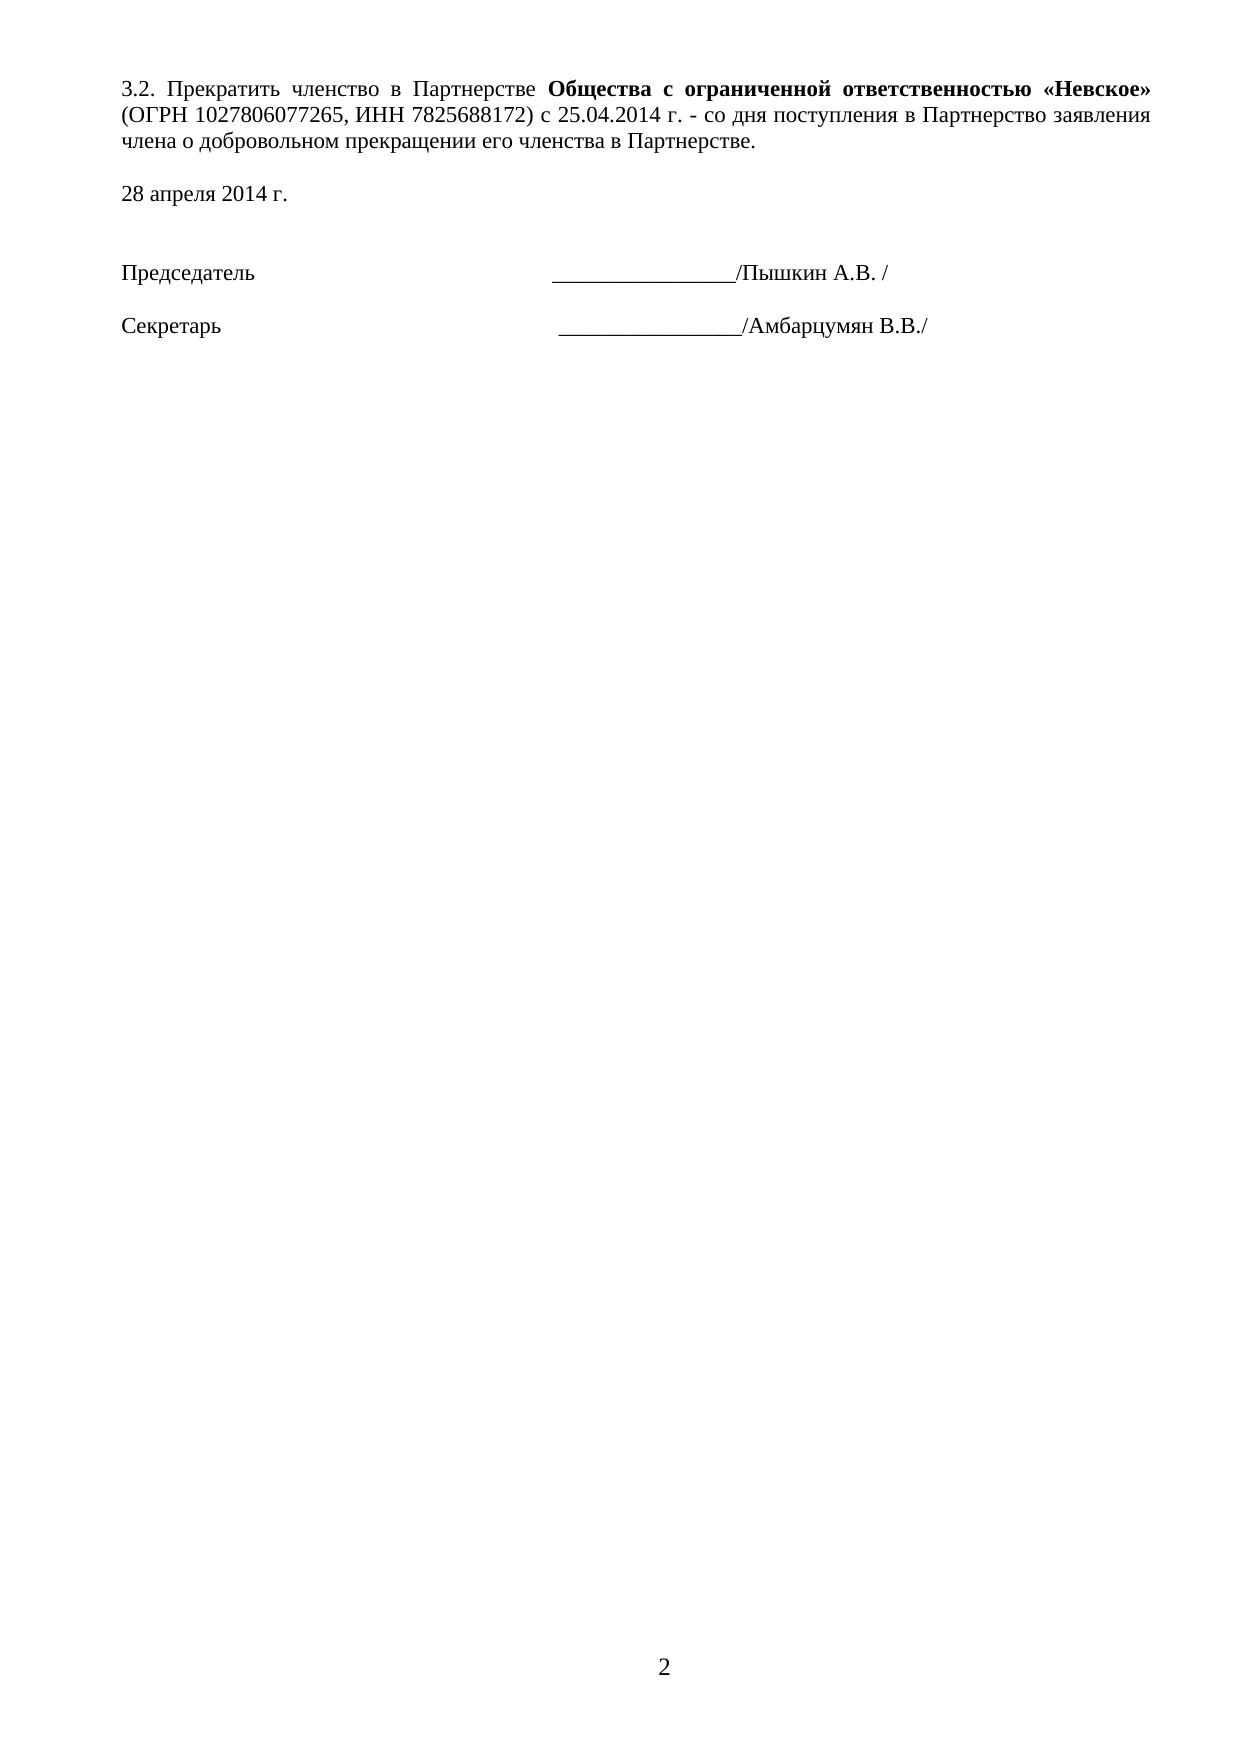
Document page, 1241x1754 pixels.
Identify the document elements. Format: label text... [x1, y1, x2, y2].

text 28 апреля 2014 г. [121, 180, 1152, 207]
text Председатель ________________/Пышкин А.В. / [121, 259, 1152, 286]
text 3.2. Прекратить членство в Партнерстве Общества с ограниченной ответственностью «Невское» (ОГРН 1027806077265, ИНН 7825688172) с 25.04.2014 г. - со дня поступления в Партнерство заявления члена о добровольном прекращении его членства в Партнерстве. [121, 75, 1152, 154]
text Секретарь ________________/Амбарцумян В.В./ [121, 312, 1152, 338]
